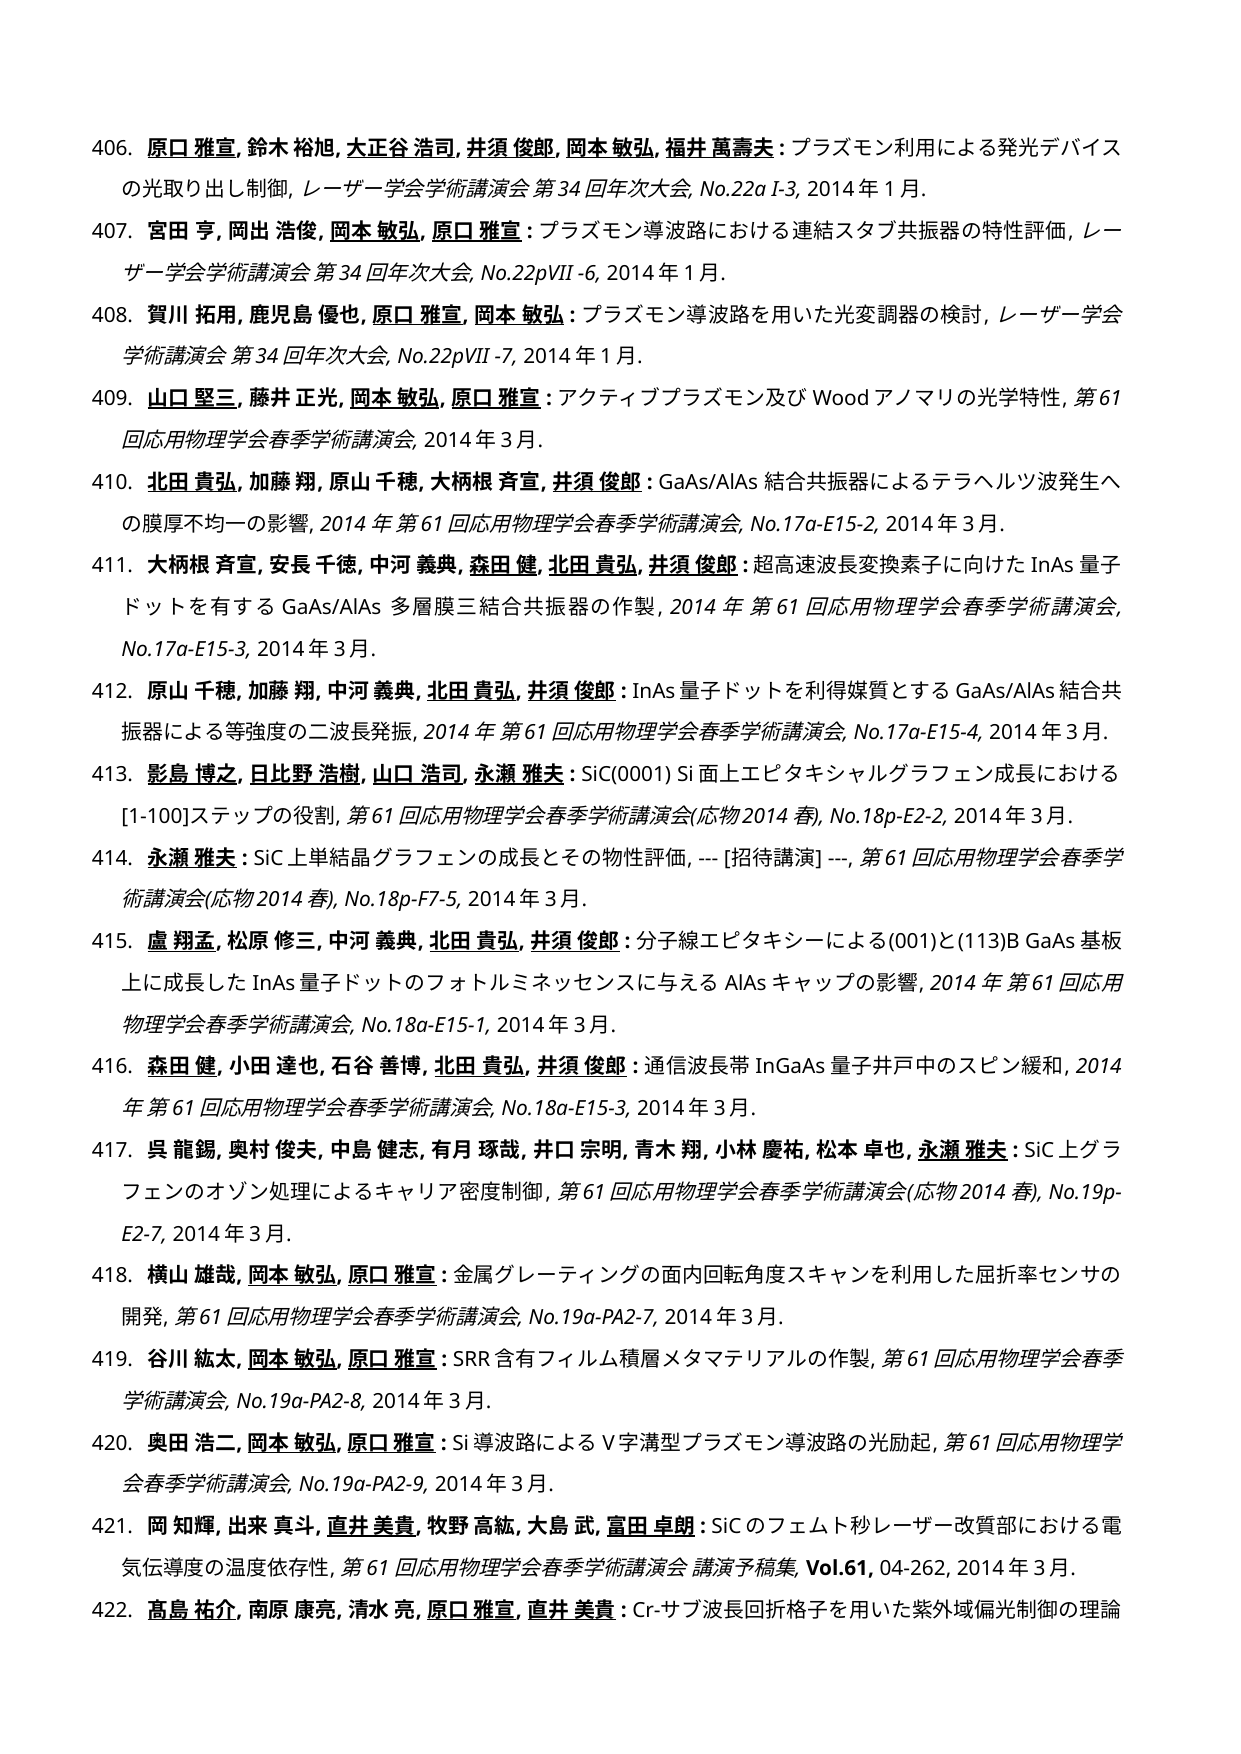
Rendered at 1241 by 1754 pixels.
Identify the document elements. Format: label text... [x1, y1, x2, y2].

list 森田 健, 小田 達也, 石谷 善博, 北田 貴弘, 井須 俊郎 : 通信波長帯InGaAs量子井戸中のスピン緩和, 2014年 第61回応用物理学会春季学術講演会, No.18a-E15-3, 2014年3月. [92, 1044, 1122, 1128]
list 谷川 紘太, 岡本 敏弘, 原口 雅宣 : SRR含有フィルム積層メタマテリアルの作製, 第61回応用物理学会春季学術講演会, No.19a-PA2-8, 2014年3月. [92, 1336, 1122, 1420]
list 原山 千穂, 加藤 翔, 中河 義典, 北田 貴弘, 井須 俊郎 : InAs量子ドットを利得媒質とするGaAs/AlAs結合共振器による等強度の二波長発振, 2014年 第61回応用物理学会春季学術講演会, No.17a-E15-4, 2014年3月. [92, 668, 1122, 752]
list 原口 雅宣, 鈴木 裕旭, 大正谷 浩司, 井須 俊郎, 岡本 敏弘, 福井 萬壽夫 : プラズモン利用による発光デバイスの光取り出し制御, レーザー学会学術講演会 第34回年次大会, No.22a I-3, 2014年1月. [92, 125, 1122, 209]
list 山口 堅三, 藤井 正光, 岡本 敏弘, 原口 雅宣 : アクティブプラズモン及びWoodアノマリの光学特性, 第61回応用物理学会春季学術講演会, 2014年3月. [92, 376, 1122, 459]
list 宮田 亨, 岡出 浩俊, 岡本 敏弘, 原口 雅宣 : プラズモン導波路における連結スタブ共振器の特性評価, レーザー学会学術講演会 第34回年次大会, No.22pVII -6, 2014年1月. [92, 209, 1122, 292]
list 永瀬 雅夫 : SiC上単結晶グラフェンの成長とその物性評価, --- [招待講演] ---, 第61回応用物理学会春季学術講演会(応物2014春), No.18p-F7-5, 2014年3月. [92, 835, 1122, 919]
list 奥田 浩二, 岡本 敏弘, 原口 雅宣 : Si導波路によるV字溝型プラズモン導波路の光励起, 第61回応用物理学会春季学術講演会, No.19a-PA2-9, 2014年3月. [92, 1420, 1122, 1503]
list 岡 知輝, 出来 真斗, 直井 美貴, 牧野 高紘, 大島 武, 富田 卓朗 : SiCのフェムト秒レーザー改質部における電気伝導度の温度依存性, 第 61 回応用物理学会春季学術講演会 講演予稿集, Vol.61, 04-262, 2014年3月. [92, 1503, 1122, 1587]
list 盧 翔孟, 松原 修三, 中河 義典, 北田 貴弘, 井須 俊郎 : 分子線エピタキシーによる(001)と(113)B GaAs基板上に成長したInAs量子ドットのフォトルミネッセンスに与えるAlAsキャップの影響, 2014年 第61回応用物理学会春季学術講演会, No.18a-E15-1, 2014年3月. [92, 919, 1122, 1044]
list 呉 龍錫, 奥村 俊夫, 中島 健志, 有月 琢哉, 井口 宗明, 青木 翔, 小林 慶祐, 松本 卓也, 永瀬 雅夫 : SiC上グラフェンのオゾン処理によるキャリア密度制御, 第61回応用物理学会春季学術講演会(応物2014春), No.19p-E2-7, 2014年3月. [92, 1128, 1122, 1253]
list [92, 1587, 1122, 1629]
list 北田 貴弘, 加藤 翔, 原山 千穂, 大柄根 斉宣, 井須 俊郎 : GaAs/AlAs 結合共振器によるテラヘルツ波発生への膜厚不均一の影響, 2014年 第61回応用物理学会春季学術講演会, No.17a-E15-2, 2014年3月. [92, 459, 1122, 543]
list 大柄根 斉宣, 安長 千徳, 中河 義典, 森田 健, 北田 貴弘, 井須 俊郎 : 超高速波長変換素子に向けたInAs 量子ドットを有するGaAs/AlAs 多層膜三結合共振器の作製, 2014年 第61回応用物理学会春季学術講演会, No.17a-E15-3, 2014年3月. [92, 543, 1122, 668]
list 横山 雄哉, 岡本 敏弘, 原口 雅宣 : 金属グレーティングの面内回転角度スキャンを利用した屈折率センサの開発, 第61回応用物理学会春季学術講演会, No.19a-PA2-7, 2014年3月. [92, 1253, 1122, 1336]
list 影島 博之, 日比野 浩樹, 山口 浩司, 永瀬 雅夫 : SiC(0001) Si面上エピタキシャルグラフェン成長における[1-100]ステップの役割, 第61回応用物理学会春季学術講演会(応物2014春), No.18p-E2-2, 2014年3月. [92, 752, 1122, 835]
list 賀川 拓用, 鹿児島 優也, 原口 雅宣, 岡本 敏弘 : プラズモン導波路を用いた光変調器の検討, レーザー学会学術講演会 第34回年次大会, No.22pVII -7, 2014年1月. [92, 292, 1122, 376]
